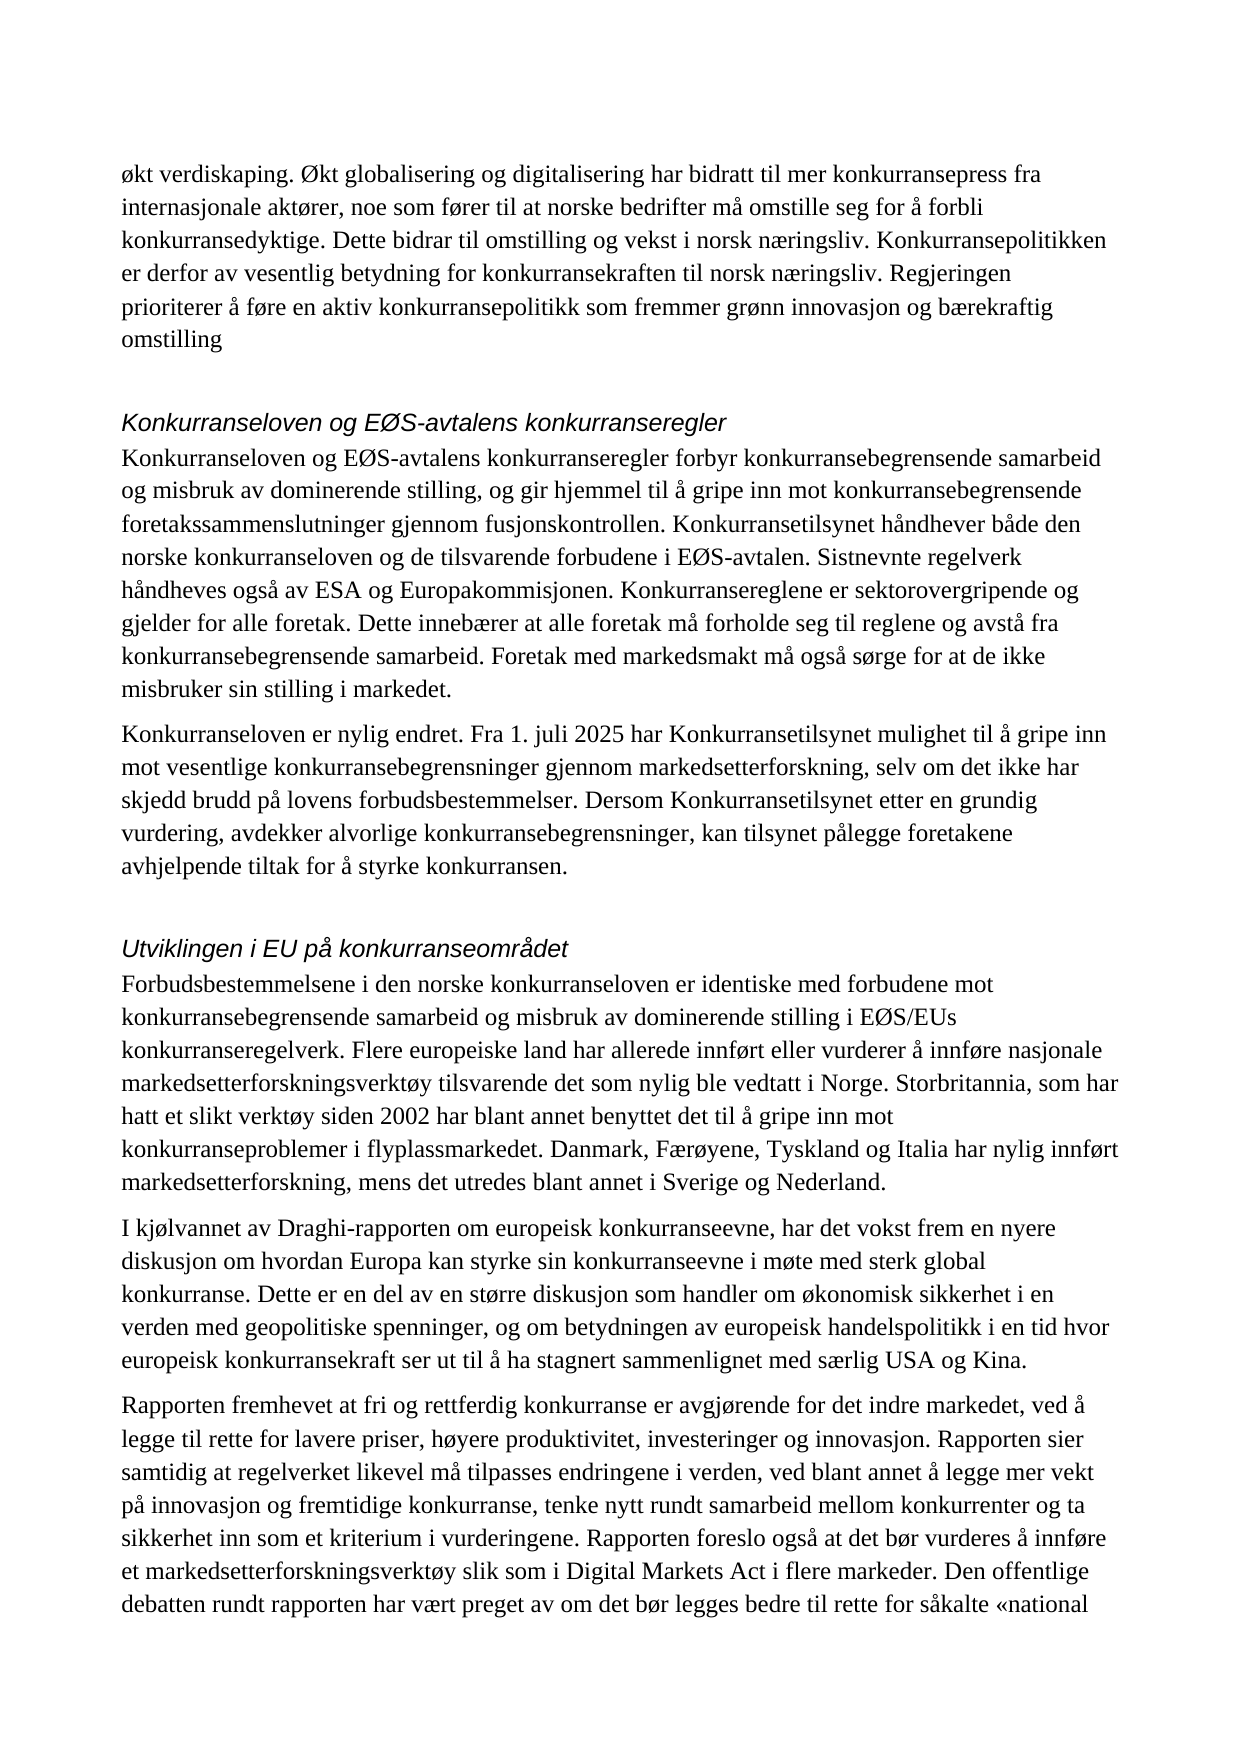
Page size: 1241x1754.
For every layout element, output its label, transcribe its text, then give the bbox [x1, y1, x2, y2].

text Utviklingen i EU på konkurranseområdet [121, 934, 1119, 963]
text I kjølvannet av Draghi-rapporten om europeisk konkurranseevne, har det vokst frem en nyere diskusjon om hvordan Europa kan styrke sin konkurranseevne i møte med sterk global konkurranse. Dette er en del av en større diskusjon som handler om økonomisk sikkerhet i en verden med geopolitiske spenninger, og om betydningen av europeisk handelspolitikk i en tid hvor europeisk konkurransekraft ser ut til å ha stagnert sammenlignet med særlig USA og Kina. [121, 1213, 1119, 1374]
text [121, 1391, 1119, 1617]
text Konkurranseloven og EØS-avtalens konkurranseregler forbyr konkurransebegrensende samarbeid og misbruk av dominerende stilling, og gir hjemmel til å gripe inn mot konkurransebegrensende foretakssammenslutninger gjennom fusjonskontrollen. Konkurransetilsynet håndhever både den norske konkurranseloven og de tilsvarende forbudene i EØS-avtalen. Sistnevnte regelverk håndheves også av ESA og Europakommisjonen. Konkurransereglene er sektorovergripende og gjelder for alle foretak. Dette innebærer at alle foretak må forholde seg til reglene og avstå fra konkurransebegrensende samarbeid. Foretak med markedsmakt må også sørge for at de ikke misbruker sin stilling i markedet. [121, 443, 1119, 702]
text Konkurranseloven er nylig endret. Fra 1. juli 2025 har Konkurransetilsynet mulighet til å gripe inn mot vesentlige konkurransebegrensninger gjennom markedsetterforskning, selv om det ikke har skjedd brudd på lovens forbudsbestemmelser. Dersom Konkurransetilsynet etter en grundig vurdering, avdekker alvorlige konkurransebegrensninger, kan tilsynet pålegge foretakene avhjelpende tiltak for å styrke konkurransen. [121, 719, 1119, 880]
text Forbudsbestemmelsene i den norske konkurranseloven er identiske med forbudene mot konkurransebegrensende samarbeid og misbruk av dominerende stilling i EØS/EUs konkurranseregelverk. Flere europeiske land har allerede innført eller vurderer å innføre nasjonale markedsetterforskningsverktøy tilsvarende det som nylig ble vedtatt i Norge. Storbritannia, som har hatt et slikt verktøy siden 2002 har blant annet benyttet det til å gripe inn mot konkurranseproblemer i flyplassmarkedet. Danmark, Færøyene, Tyskland og Italia har nylig innført markedsetterforskning, mens det utredes blant annet i Sverige og Nederland. [121, 969, 1119, 1196]
text Konkurranseloven og EØS-avtalens konkurranseregler [121, 408, 1119, 436]
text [121, 159, 1119, 353]
